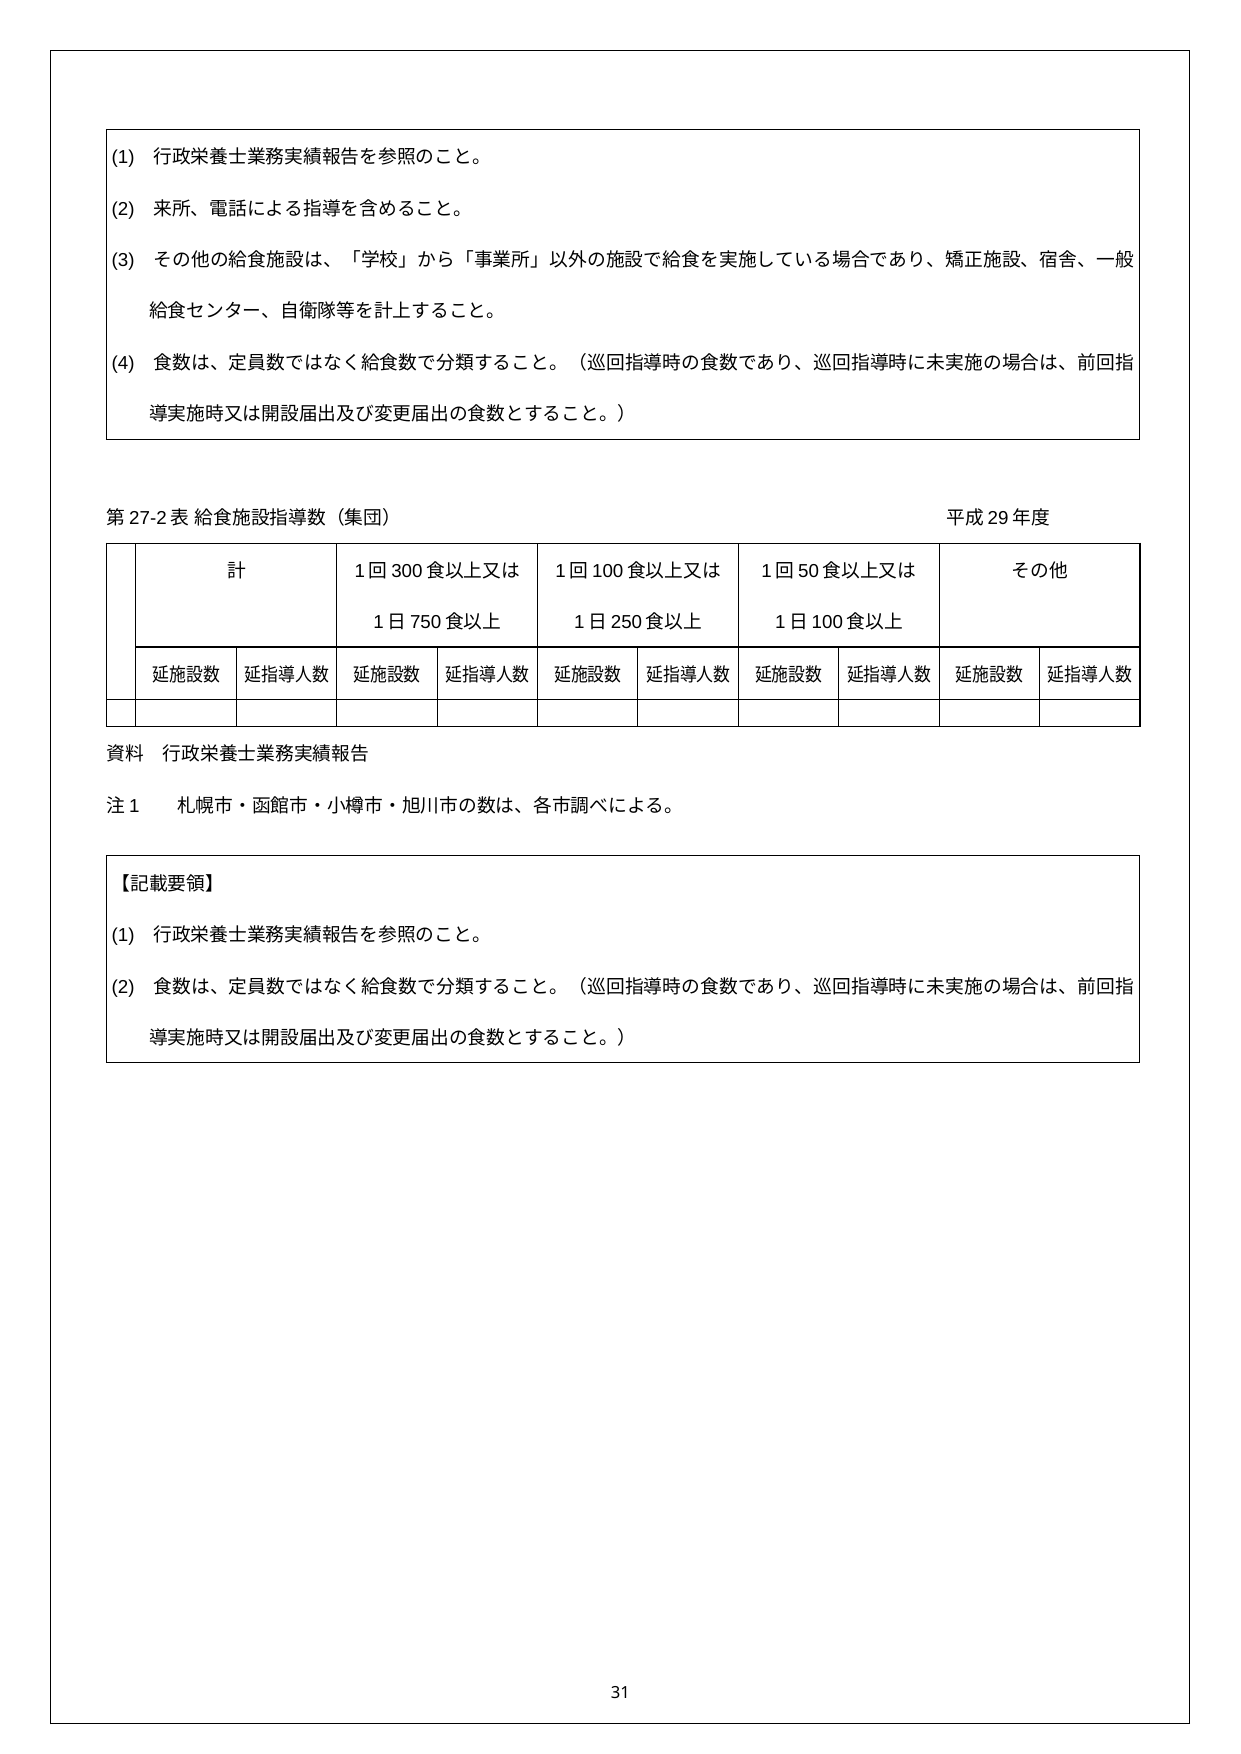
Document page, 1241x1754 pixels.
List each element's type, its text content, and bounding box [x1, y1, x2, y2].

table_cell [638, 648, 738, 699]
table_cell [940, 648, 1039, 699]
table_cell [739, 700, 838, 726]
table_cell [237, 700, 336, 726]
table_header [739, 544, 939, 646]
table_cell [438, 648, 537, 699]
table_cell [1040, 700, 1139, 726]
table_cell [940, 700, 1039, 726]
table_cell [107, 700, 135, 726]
text 注1 札幌市・函館市・小樽市・旭川市の数は、各市調べによる。 [106, 778, 1134, 829]
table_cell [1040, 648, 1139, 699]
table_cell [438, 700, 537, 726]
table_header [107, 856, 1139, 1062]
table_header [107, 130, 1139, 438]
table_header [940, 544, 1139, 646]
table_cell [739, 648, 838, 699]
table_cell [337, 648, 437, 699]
text 資料 行政栄養士業務実績報告 [106, 727, 1134, 778]
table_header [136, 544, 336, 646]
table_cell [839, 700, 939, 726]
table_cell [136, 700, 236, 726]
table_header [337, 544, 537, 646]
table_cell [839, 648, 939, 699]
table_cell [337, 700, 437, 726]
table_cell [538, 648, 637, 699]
text 第27-2表 給食施設指導数（集団） 平成29年度 [106, 491, 1134, 542]
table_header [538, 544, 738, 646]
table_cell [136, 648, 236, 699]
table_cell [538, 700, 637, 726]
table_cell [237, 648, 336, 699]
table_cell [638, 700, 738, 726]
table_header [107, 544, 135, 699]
